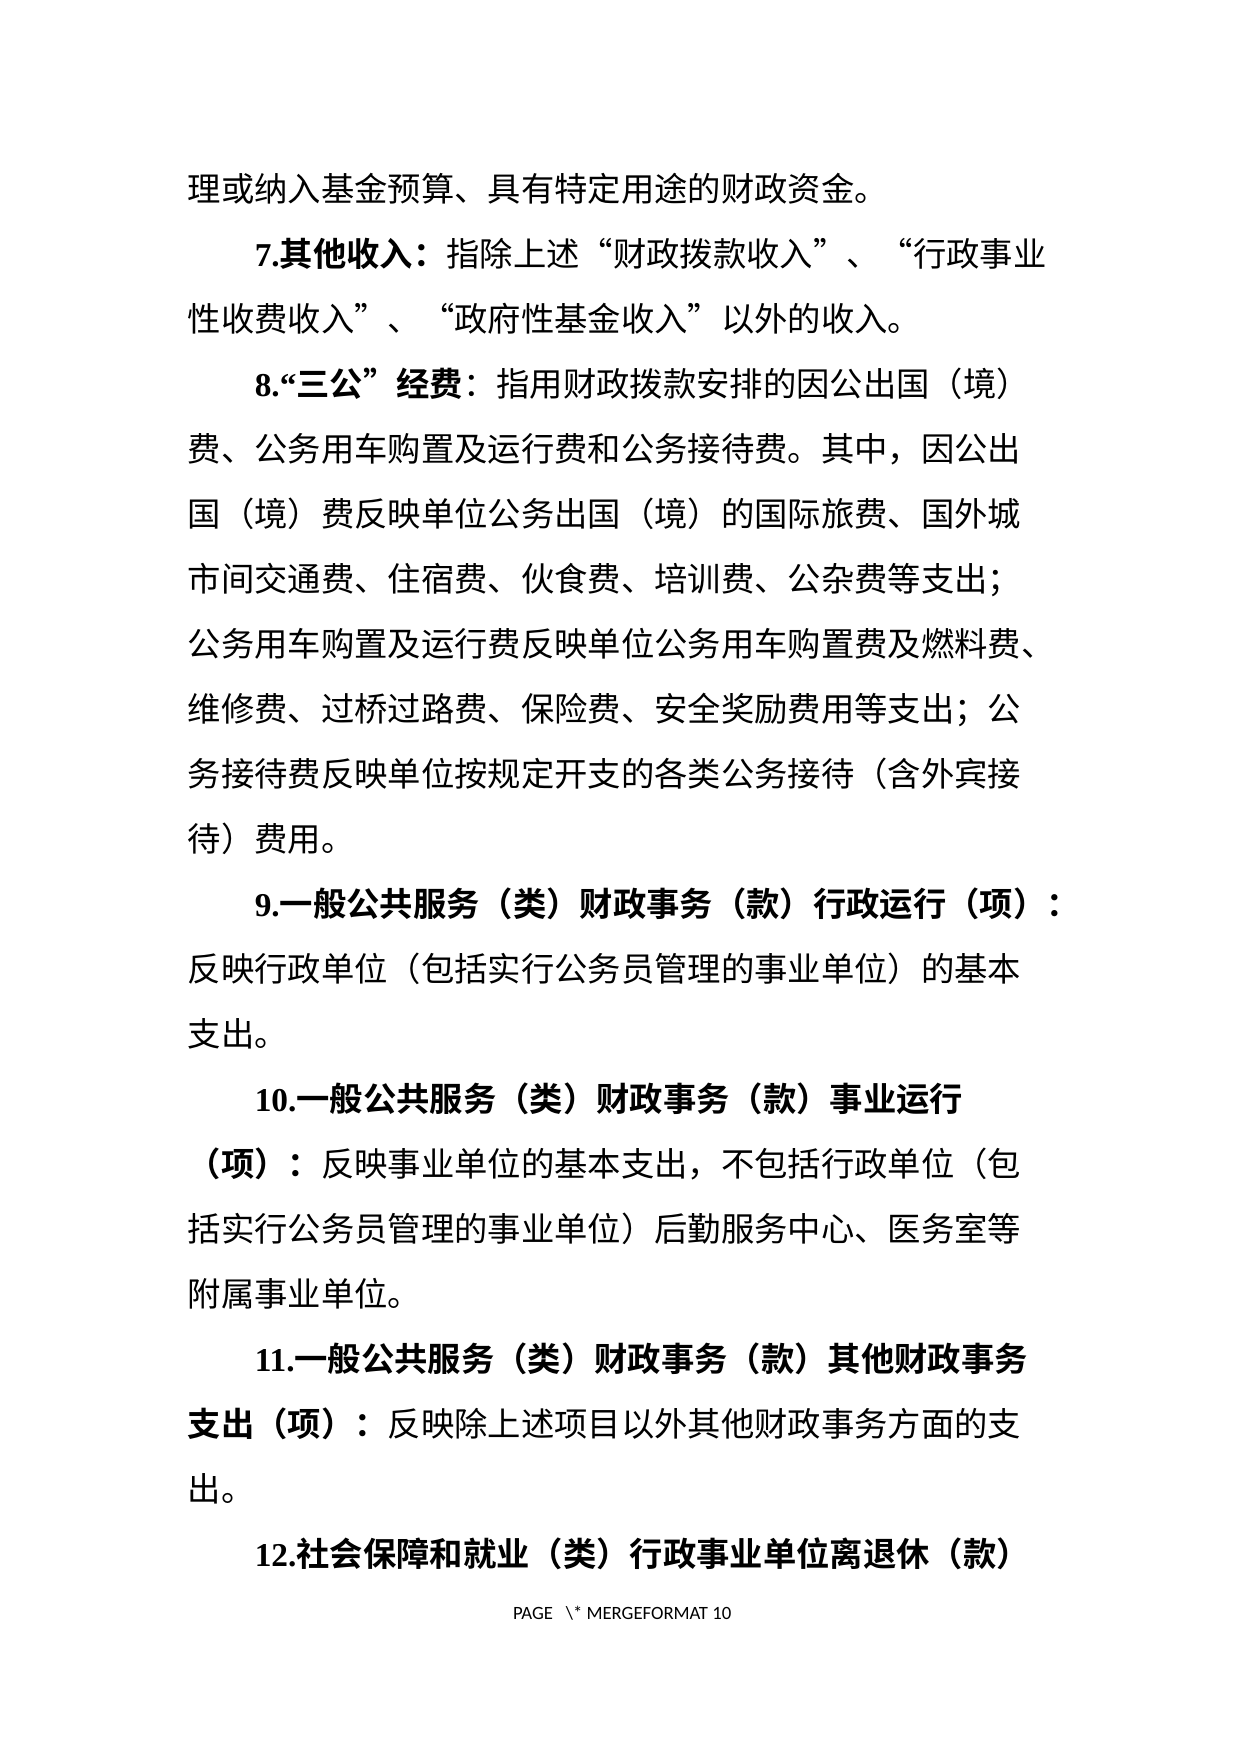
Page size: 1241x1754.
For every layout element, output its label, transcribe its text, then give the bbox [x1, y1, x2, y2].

text 7.其他收入：指除上述“财政拨款收入”、“行政事业性收费收入”、“政府性基金收入”以外的收入。 [187, 219, 1053, 349]
text 9.一般公共服务（类）财政事务（款）行政运行（项）：反映行政单位（包括实行公务员管理的事业单位）的基本支出。 [187, 869, 1053, 1064]
text 8.“三公”经费：指用财政拨款安排的因公出国（境）费、公务用车购置及运行费和公务接待费。其中，因公出国（境）费反映单位公务出国（境）的国际旅费、国外城市间交通费、住宿费、伙食费、培训费、公杂费等支出；公务用车购置及运行费反映单位公务用车购置费及燃料费、维修费、过桥过路费、保险费、安全奖励费用等支出；公务接待费反映单位按规定开支的各类公务接待（含外宾接待）费用。 [187, 349, 1053, 869]
text 11.一般公共服务（类）财政事务（款）其他财政事务支出（项）：反映除上述项目以外其他财政事务方面的支出。 [187, 1324, 1053, 1519]
text 10.一般公共服务（类）财政事务（款）事业运行（项）：反映事业单位的基本支出，不包括行政单位（包括实行公务员管理的事业单位）后勤服务中心、医务室等附属事业单位。 [187, 1064, 1053, 1324]
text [187, 1519, 1053, 1584]
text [187, 154, 1053, 219]
